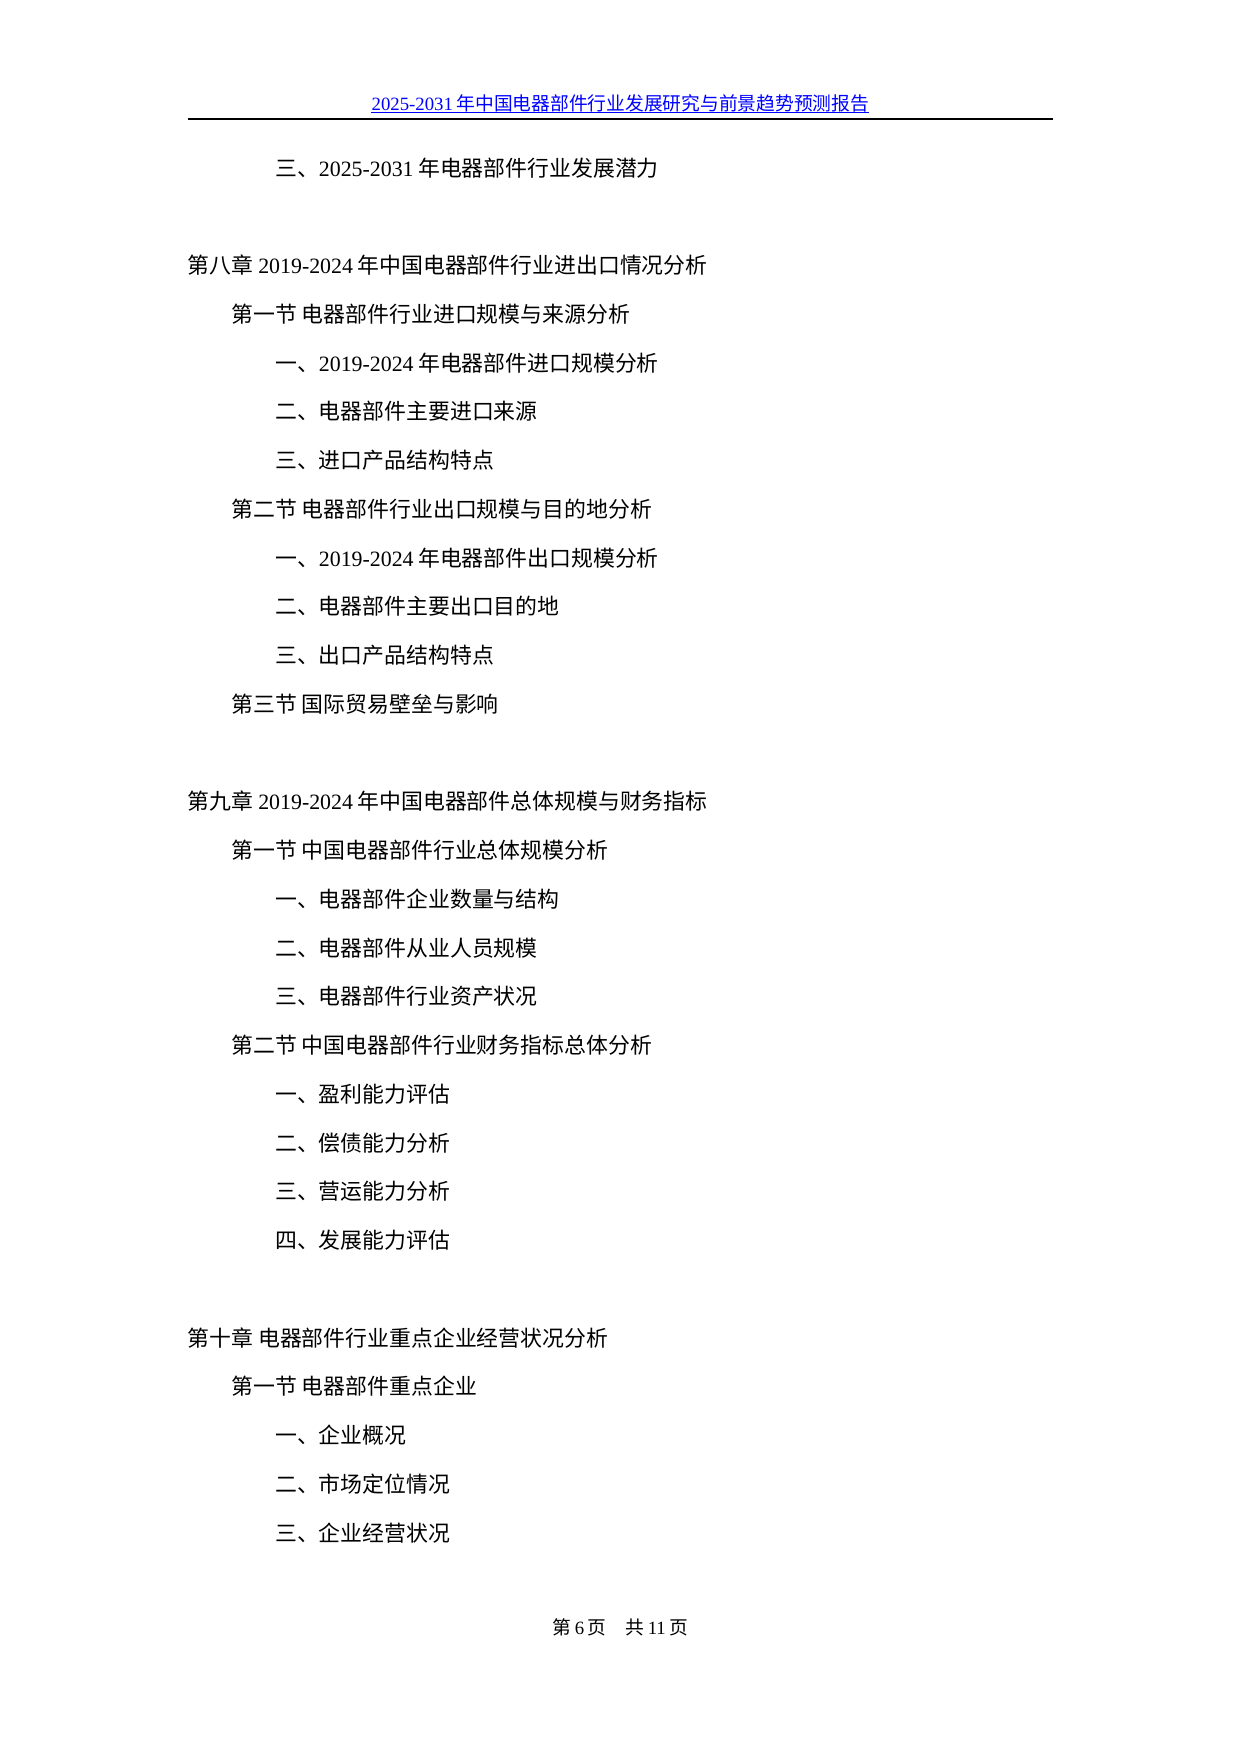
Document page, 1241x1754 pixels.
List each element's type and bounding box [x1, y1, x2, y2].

text [187, 150, 1053, 1548]
